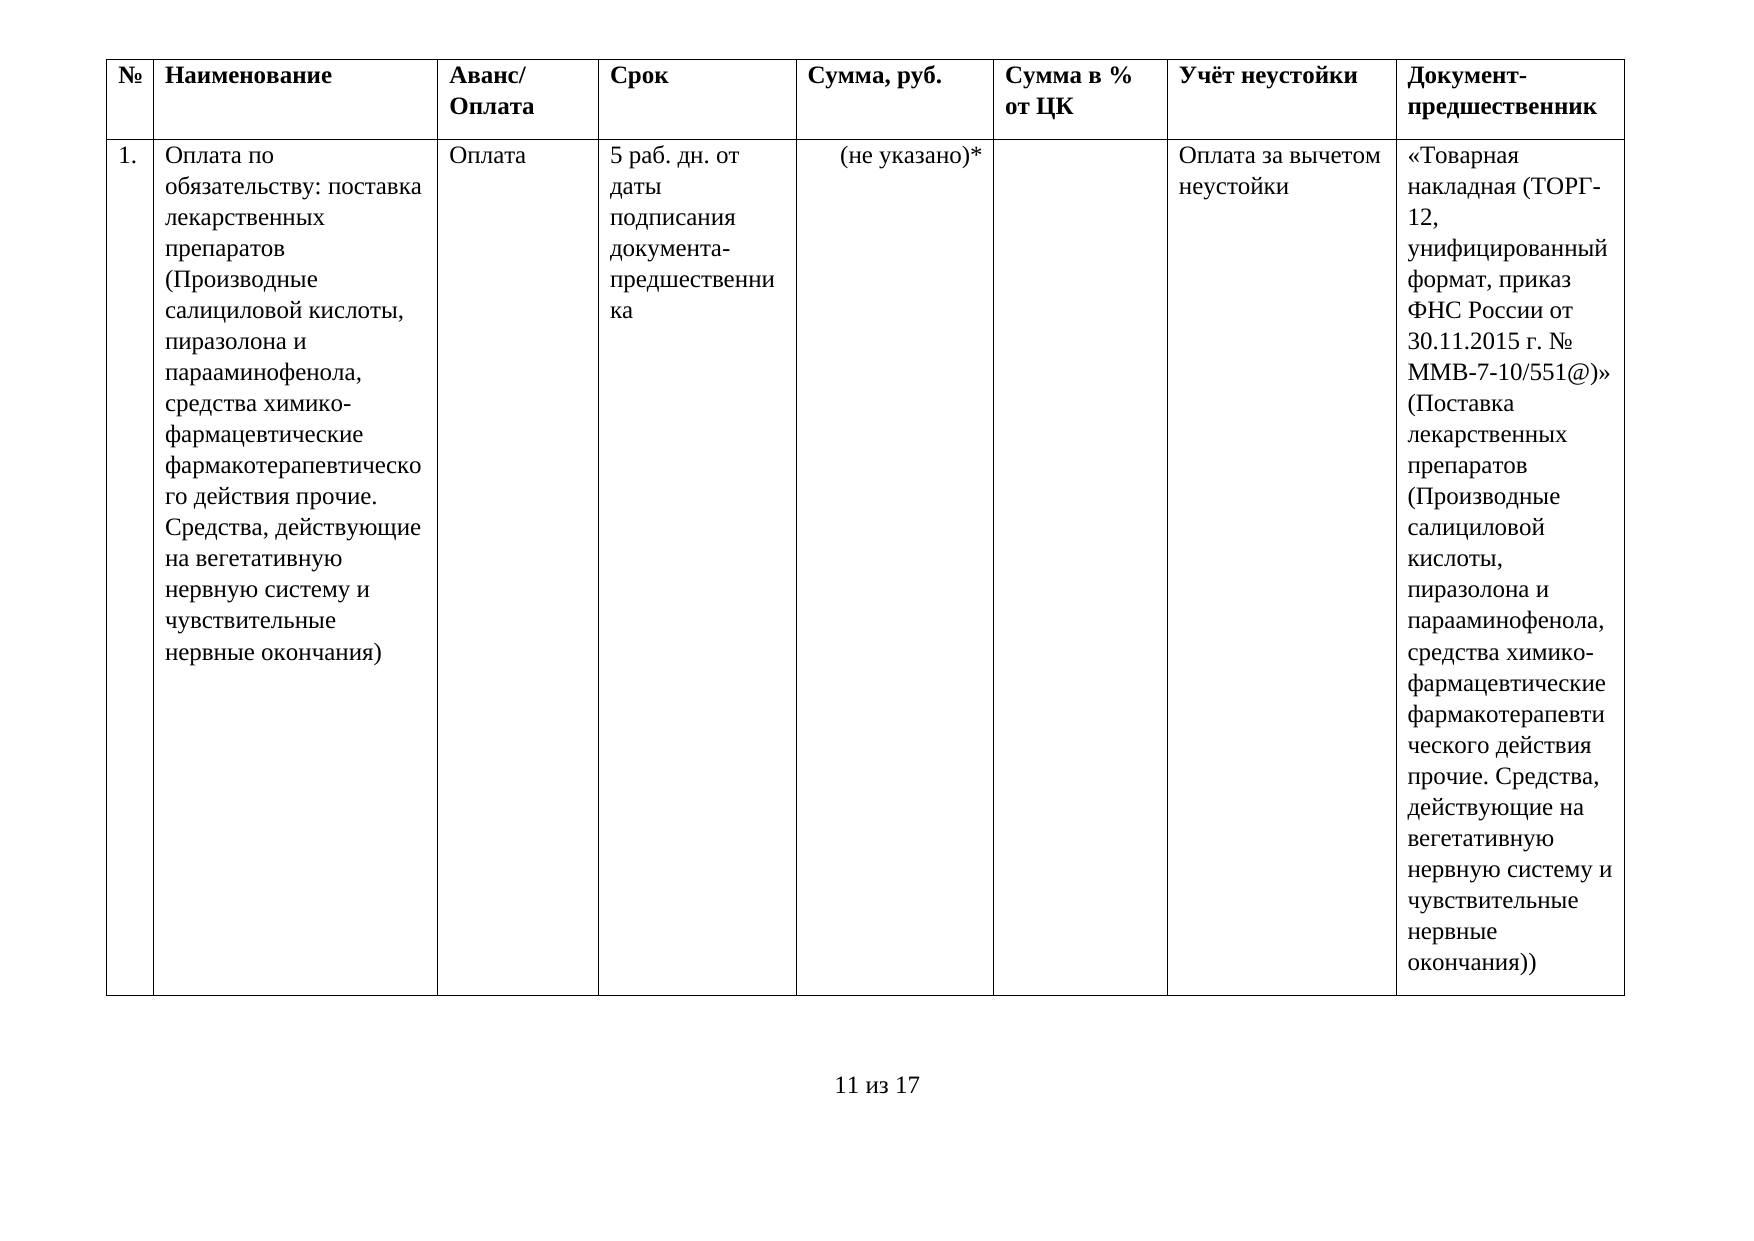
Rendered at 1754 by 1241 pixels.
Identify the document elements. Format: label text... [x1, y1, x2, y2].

table_cell [107, 140, 153, 995]
table_cell (не указано)* [797, 140, 993, 995]
table_header Аванс/Оплата [438, 60, 598, 139]
table_header Срок [599, 60, 796, 139]
table_header Наименование [154, 60, 437, 139]
table_cell [994, 140, 1167, 995]
table_header № [107, 60, 153, 139]
table_cell Оплата за вычетом неустойки [1168, 140, 1396, 995]
table_cell 5 раб. дн. от даты подписания документа-предшественника [599, 140, 796, 995]
table_cell «Товарная накладная (ТОРГ-12, унифицированный формат, приказ ФНС России от 30.11.2015 г. № ММВ-7-10/551@)» (Поставка лекарственных препаратов (Производные салициловой кислоты, пиразолона и парааминофенола, средства химико-фармацевтические фармакотерапевтического действия прочие. Средства, действующие на вегетативную нервную систему и чувствительные нервные окончания)) [1397, 140, 1624, 995]
table_cell Оплата [438, 140, 598, 995]
table_header Сумма, руб. [797, 60, 993, 139]
table_header Сумма в % от ЦК [994, 60, 1167, 139]
table_header Документ-предшественник [1397, 60, 1624, 139]
table_header Учёт неустойки [1168, 60, 1396, 139]
